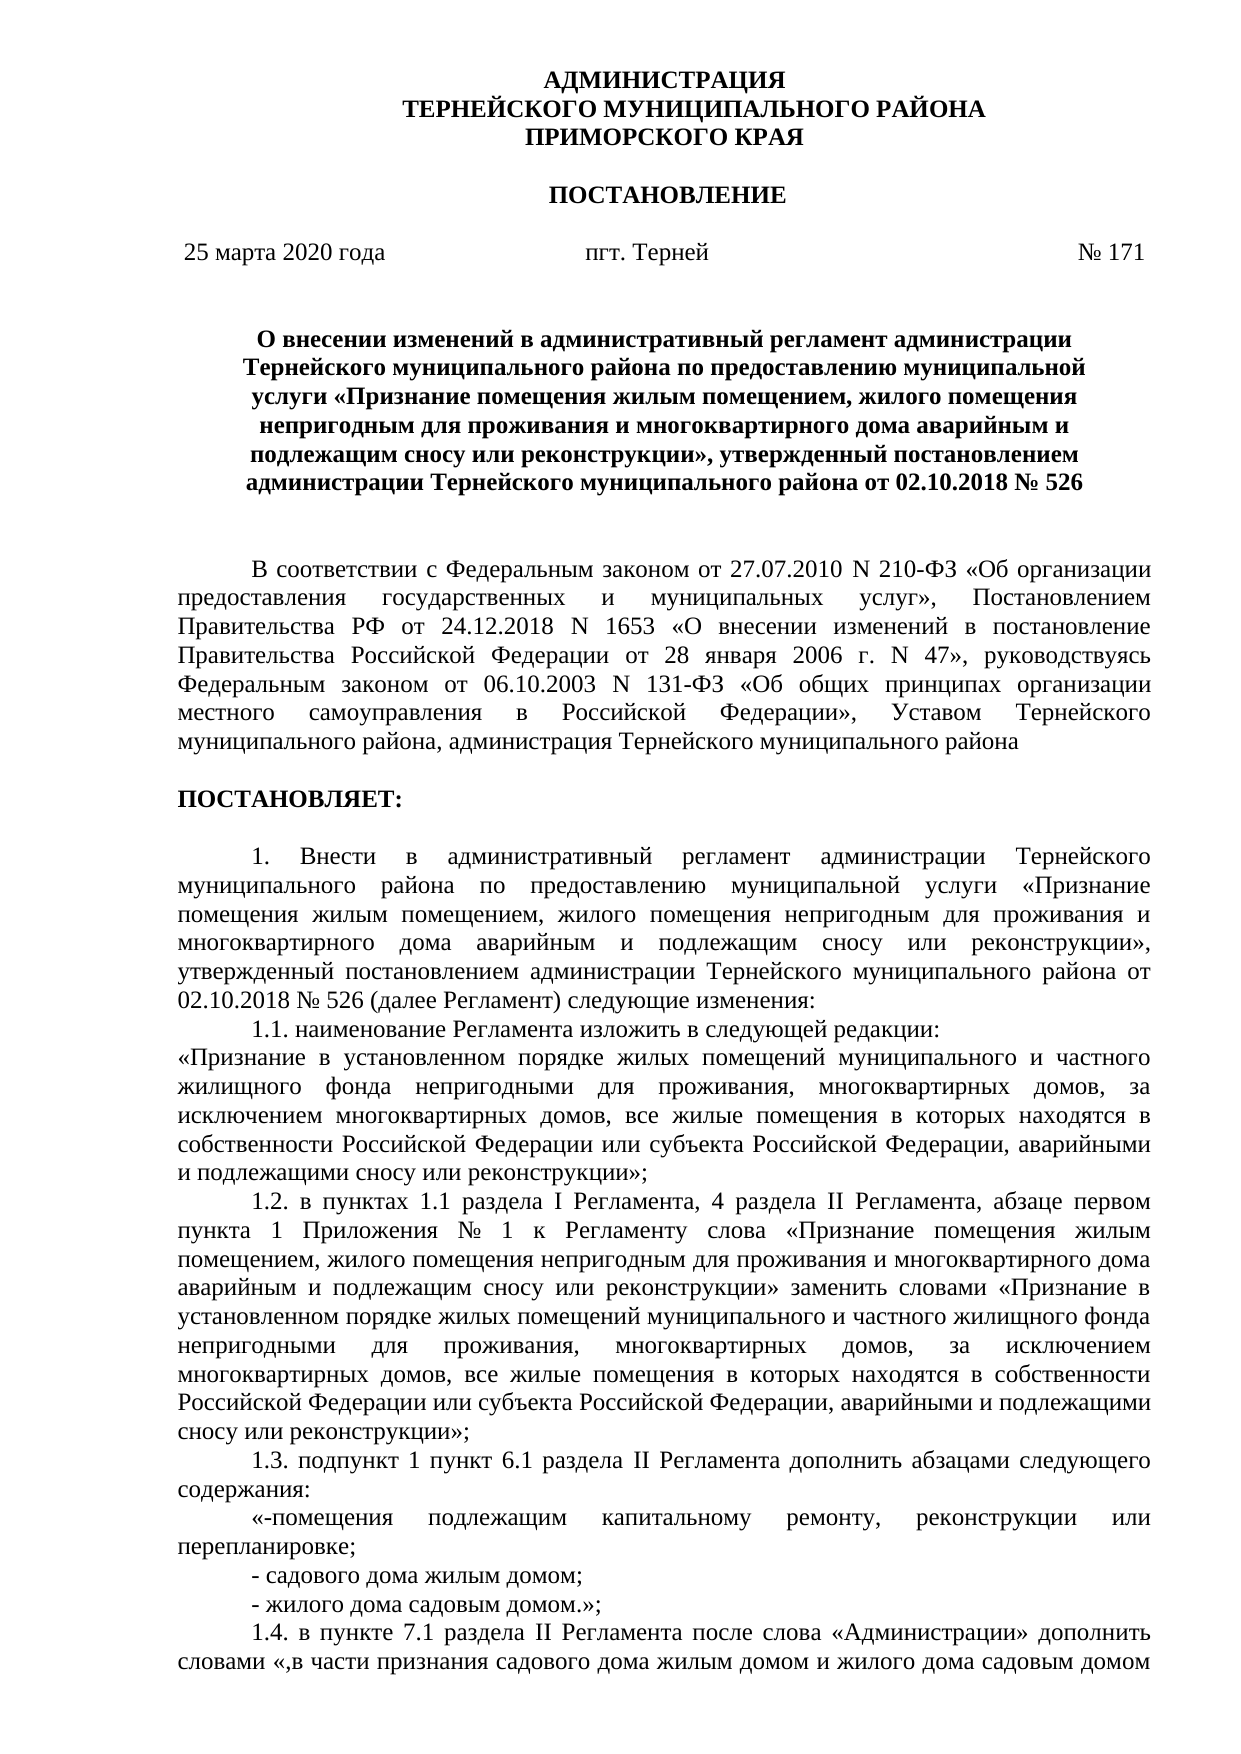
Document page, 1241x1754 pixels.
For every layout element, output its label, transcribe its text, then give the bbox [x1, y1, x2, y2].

text 1.3. подпункт 1 пункт 6.1 раздела II Регламента дополнить абзацами следующего содержания: [177, 1445, 1152, 1502]
text ТЕРНЕЙСКОГО МУНИЦИПАЛЬНОГО РАЙОНА [177, 94, 1152, 122]
text О внесении изменений в административный регламент администрации [177, 324, 1152, 352]
text В соответствии с Федеральным законом от 27.07.2010 N 210-ФЗ «Об организации предоставления государственных и муниципальных услуг», Постановлением Правительства РФ от 24.12.2018 N 1653 «О внесении изменений в постановление Правительства Российской Федерации от 28 января 2006 г. N 47», руководствуясь Федеральным законом от 06.10.2003 N 131-ФЗ «Об общих принципах организации местного самоуправления в Российской Федерации», Уставом Тернейского муниципального района, администрация Тернейского муниципального района [177, 554, 1152, 755]
text 1.1. наименование Регламента изложить в следующей редакции: [177, 1014, 1152, 1042]
text подлежащим сносу или реконструкции», утвержденный постановлением администрации Тернейского муниципального района от 02.10.2018 № 526 [177, 439, 1152, 496]
text 1. Внести в административный регламент администрации Тернейского муниципального района по предоставлению муниципальной услуги «Признание помещения жилым помещением, жилого помещения непригодным для проживания и многоквартирного дома аварийным и подлежащим сносу или реконструкции», утвержденный постановлением администрации Тернейского муниципального района от 02.10.2018 № 526 (далее Регламент) следующие изменения: [177, 841, 1152, 1014]
text ПОСТАНОВЛЕНИЕ [177, 180, 1152, 209]
text ПОСТАНОВЛЯЕТ: [177, 784, 1152, 812]
text «-помещения подлежащим капитальному ремонту, реконструкции или перепланировке; [177, 1502, 1152, 1560]
text - садового дома жилым домом; [177, 1560, 1152, 1589]
text - жилого дома садовым домом.»; [177, 1589, 1152, 1617]
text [177, 1617, 1152, 1675]
text услуги «Признание помещения жилым помещением, жилого помещения непригодным для проживания и многоквартирного дома аварийным и [177, 381, 1152, 439]
text ПРИМОРСКОГО КРАЯ [177, 122, 1152, 151]
text 1.2. в пунктах 1.1 раздела I Регламента, 4 раздела II Регламента, абзаце первом пункта 1 Приложения № 1 к Регламенту слова «Признание помещения жилым помещением, жилого помещения непригодным для проживания и многоквартирного дома аварийным и подлежащим сносу или реконструкции» заменить словами «Признание в установленном порядке жилых помещений муниципального и частного жилищного фонда непригодными для проживания, многоквартирных домов, за исключением многоквартирных домов, все жилые помещения в которых находятся в собственности Российской Федерации или субъекта Российской Федерации, аварийными и подлежащими сносу или реконструкции»; [177, 1186, 1152, 1445]
text Тернейского муниципального района по предоставлению муниципальной [177, 352, 1152, 381]
text 25 марта 2020 года пгт. Терней № 171 [177, 237, 1152, 266]
text АДМИНИСТРАЦИЯ [177, 65, 1152, 94]
text «Признание в установленном порядке жилых помещений муниципального и частного жилищного фонда непригодными для проживания, многоквартирных домов, за исключением многоквартирных домов, все жилые помещения в которых находятся в собственности Российской Федерации или субъекта Российской Федерации, аварийными и подлежащими сносу или реконструкции»; [177, 1042, 1152, 1186]
